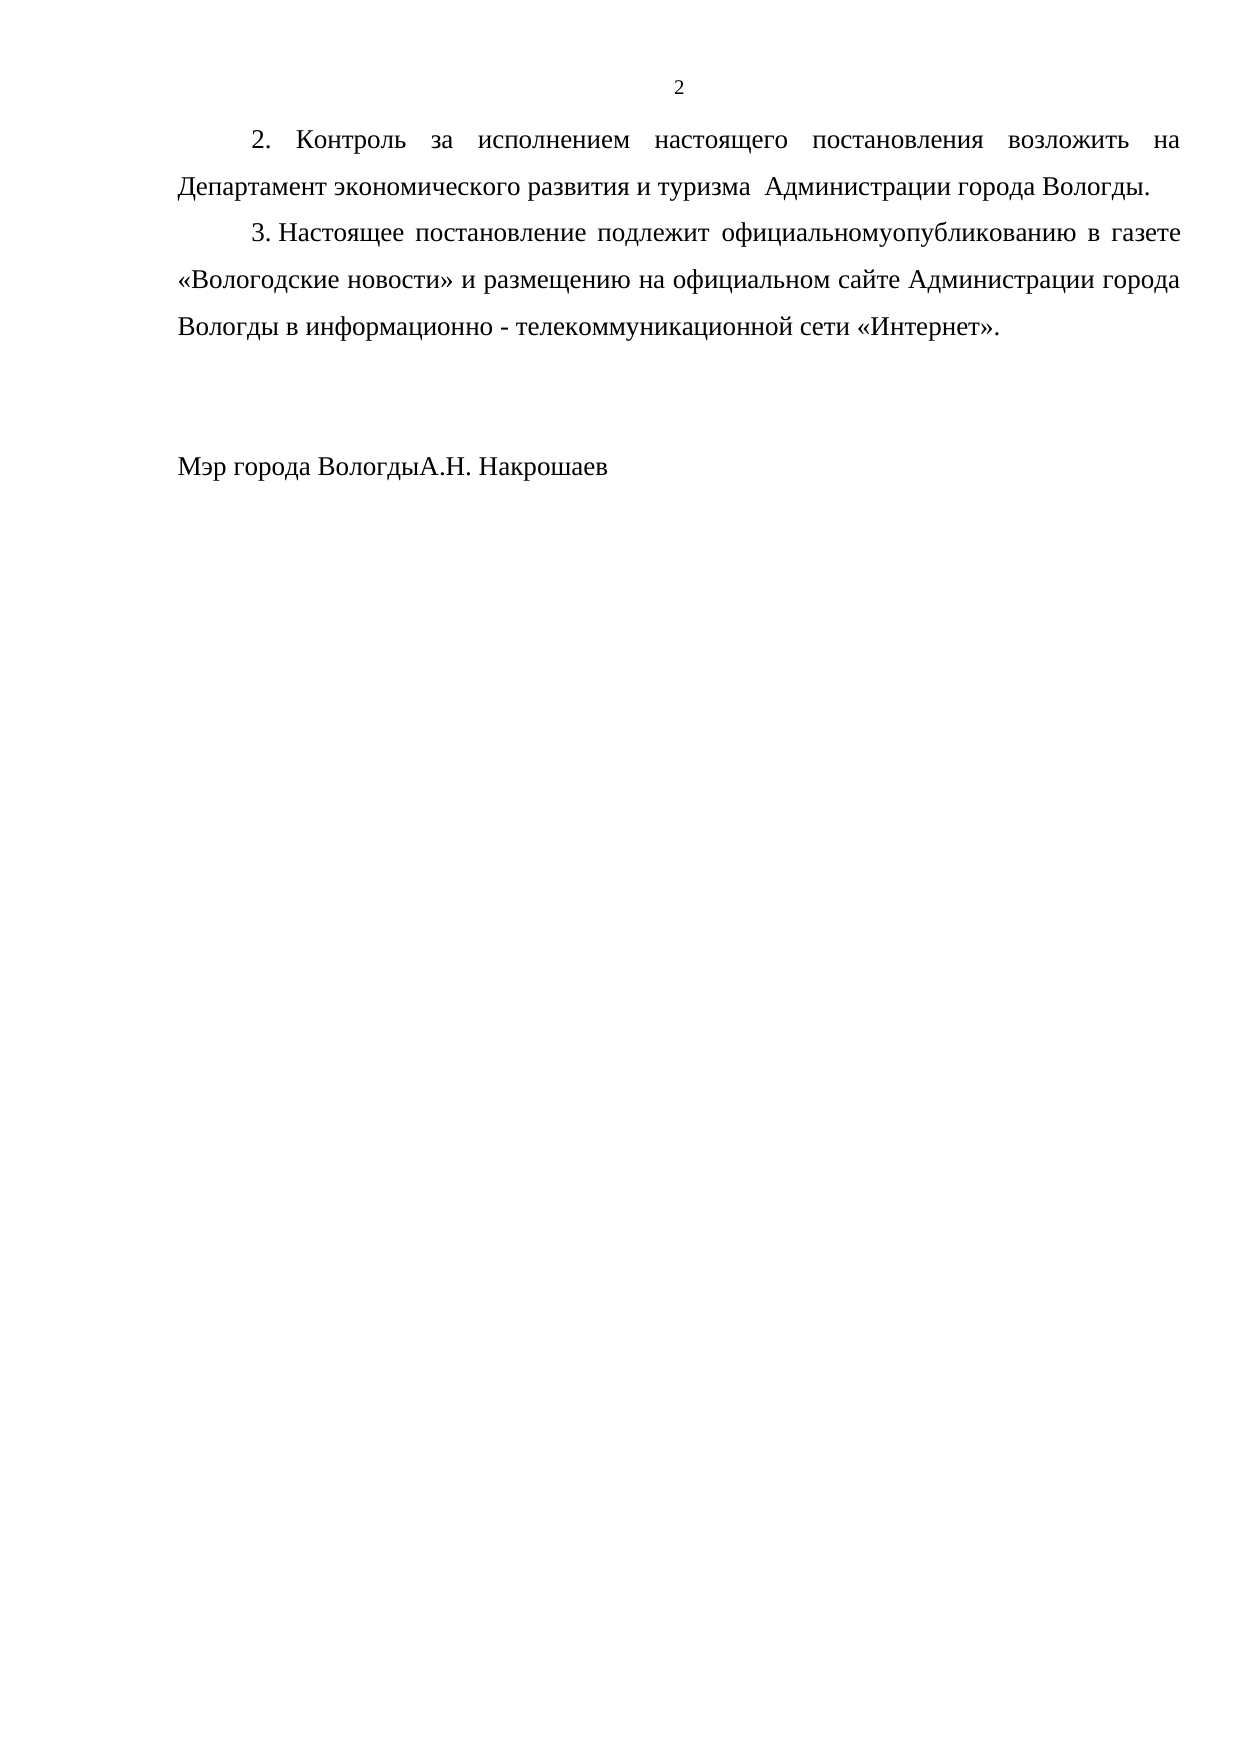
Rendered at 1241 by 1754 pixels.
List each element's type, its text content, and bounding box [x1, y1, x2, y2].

text 2. Контроль за исполнением настоящего постановления возложить на Департамент экономического развития и туризма Администрации города Вологды. [177, 123, 1181, 201]
text Мэр города ВологдыА.Н. Накрошаев [177, 450, 1181, 481]
text 3. Настоящее постановление подлежит официальномуопубликованию в газете «Вологодские новости» и размещению на официальном сайте Администрации города Вологды в информационно - телекоммуникационной сети «Интернет». [177, 216, 1181, 341]
